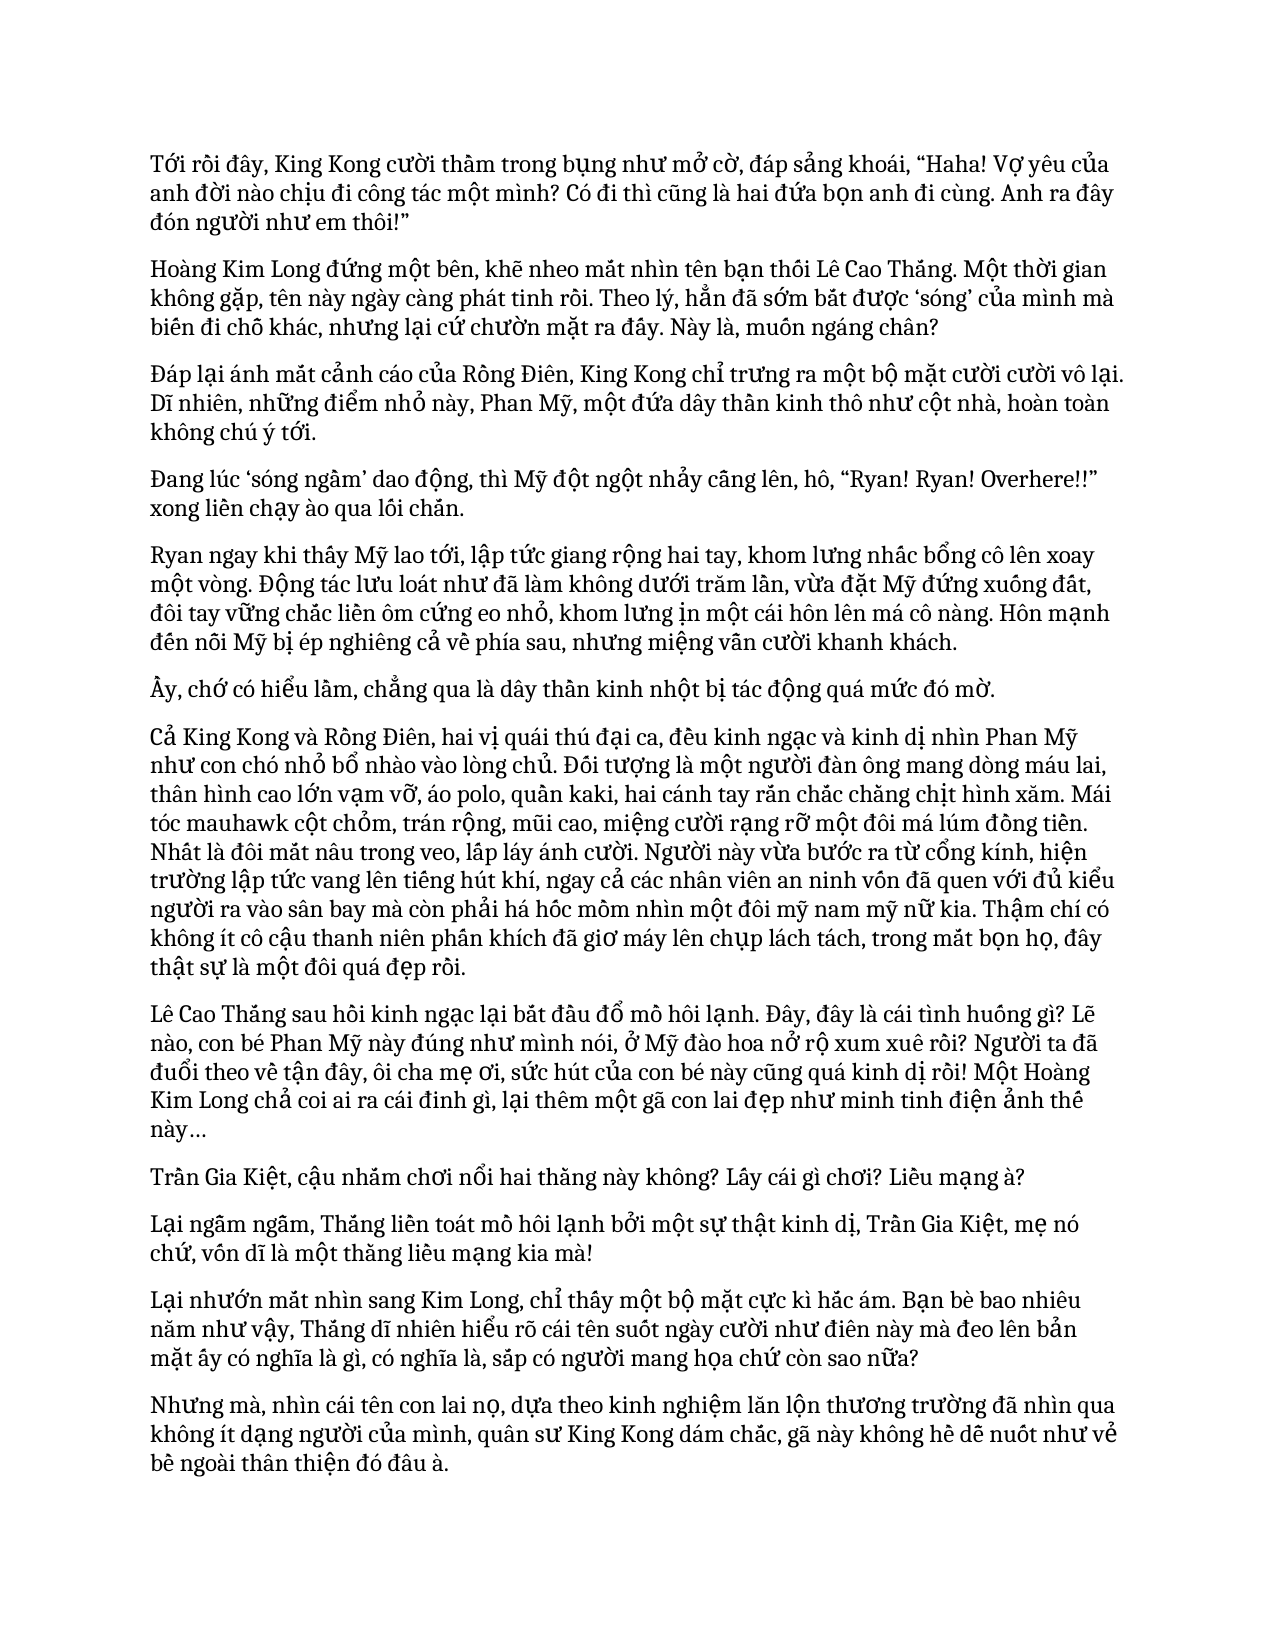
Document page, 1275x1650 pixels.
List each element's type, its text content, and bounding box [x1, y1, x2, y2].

text Lại ngẫm ngẫm, Thắng liền toát mồ hôi lạnh bởi một sự thật kinh dị, Trần Gia Kiệt, mẹ nó chứ, vốn dĩ là một thằng liều mạng kia mà! [150, 1210, 1125, 1267]
text Đang lúc ‘sóng ngầm’ dao động, thì Mỹ đột ngột nhảy cẫng lên, hô, “Ryan! Ryan! Overhere!!” xong liền chạy ào qua lối chắn. [150, 465, 1125, 522]
text Tới rồi đây, King Kong cười thầm trong bụng như mở cờ, đáp sảng khoái, “Haha! Vợ yêu của anh đời nào chịu đi công tác một mình? Có đi thì cũng là hai đứa bọn anh đi cùng. Anh ra đây đón người như em thôi!” [150, 150, 1125, 236]
text Ầy, chớ có hiểu lầm, chẳng qua là dây thần kinh nhột bị tác động quá mức đó mờ. [150, 675, 1125, 704]
text Hoàng Kim Long đứng một bên, khẽ nheo mắt nhìn tên bạn thối Lê Cao Thắng. Một thời gian không gặp, tên này ngày càng phát tinh rồi. Theo lý, hẳn đã sớm bắt được ‘sóng’ của mình mà biến đi chỗ khác, nhưng lại cứ chườn mặt ra đấy. Này là, muốn ngáng chân? [150, 255, 1125, 341]
text Ryan ngay khi thấy Mỹ lao tới, lập tức giang rộng hai tay, khom lưng nhấc bổng cô lên xoay một vòng. Động tác lưu loát như đã làm không dưới trăm lần, vừa đặt Mỹ đứng xuống đất, đôi tay vững chắc liền ôm cứng eo nhỏ, khom lưng ịn một cái hôn lên má cô nàng. Hôn mạnh đến nỗi Mỹ bị ép nghiêng cả về phía sau, nhưng miệng vẫn cười khanh khách. [150, 541, 1125, 656]
text Cả King Kong và Rồng Điên, hai vị quái thú đại ca, đều kinh ngạc và kinh dị nhìn Phan Mỹ như con chó nhỏ bổ nhào vào lòng chủ. Đối tượng là một người đàn ông mang dòng máu lai, thân hình cao lớn vạm vỡ, áo polo, quần kaki, hai cánh tay rắn chắc chằng chịt hình xăm. Mái tóc mauhawk cột chỏm, trán rộng, mũi cao, miệng cười rạng rỡ một đôi má lúm đồng tiền. Nhất là đôi mắt nâu trong veo, lấp láy ánh cười. Người này vừa bước ra từ cổng kính, hiện trường lập tức vang lên tiếng hút khí, ngay cả các nhân viên an ninh vốn đã quen với đủ kiểu người ra vào sân bay mà còn phải há hốc mồm nhìn một đôi mỹ nam mỹ nữ kia. Thậm chí có không ít cô cậu thanh niên phấn khích đã giơ máy lên chụp lách tách, trong mắt bọn họ, đây thật sự là một đôi quá đẹp rồi. [150, 722, 1125, 981]
text Trần Gia Kiệt, cậu nhắm chơi nổi hai thằng này không? Lấy cái gì chơi? Liều mạng à? [150, 1162, 1125, 1191]
text Đáp lại ánh mắt cảnh cáo của Rồng Điên, King Kong chỉ trưng ra một bộ mặt cười cười vô lại. Dĩ nhiên, những điểm nhỏ này, Phan Mỹ, một đứa dây thần kinh thô như cột nhà, hoàn toàn không chú ý tới. [150, 360, 1125, 446]
text Lê Cao Thắng sau hồi kinh ngạc lại bắt đầu đổ mồ hôi lạnh. Đây, đây là cái tình huống gì? Lẽ nào, con bé Phan Mỹ này đúng như mình nói, ở Mỹ đào hoa nở rộ xum xuê rồi? Người ta đã đuổi theo về tận đây, ôi cha mẹ ơi, sức hút của con bé này cũng quá kinh dị rồi! Một Hoàng Kim Long chả coi ai ra cái đinh gì, lại thêm một gã con lai đẹp như minh tinh điện ảnh thế này… [150, 1000, 1125, 1144]
text Nhưng mà, nhìn cái tên con lai nọ, dựa theo kinh nghiệm lăn lộn thương trường đã nhìn qua không ít dạng người của mình, quân sư King Kong dám chắc, gã này không hề dễ nuốt như vẻ bề ngoài thân thiện đó đâu à. [150, 1391, 1125, 1477]
text Lại nhướn mắt nhìn sang Kim Long, chỉ thấy một bộ mặt cực kì hắc ám. Bạn bè bao nhiêu năm như vậy, Thắng dĩ nhiên hiểu rõ cái tên suốt ngày cười như điên này mà đeo lên bản mặt ấy có nghĩa là gì, có nghĩa là, sắp có người mang họa chứ còn sao nữa? [150, 1286, 1125, 1372]
